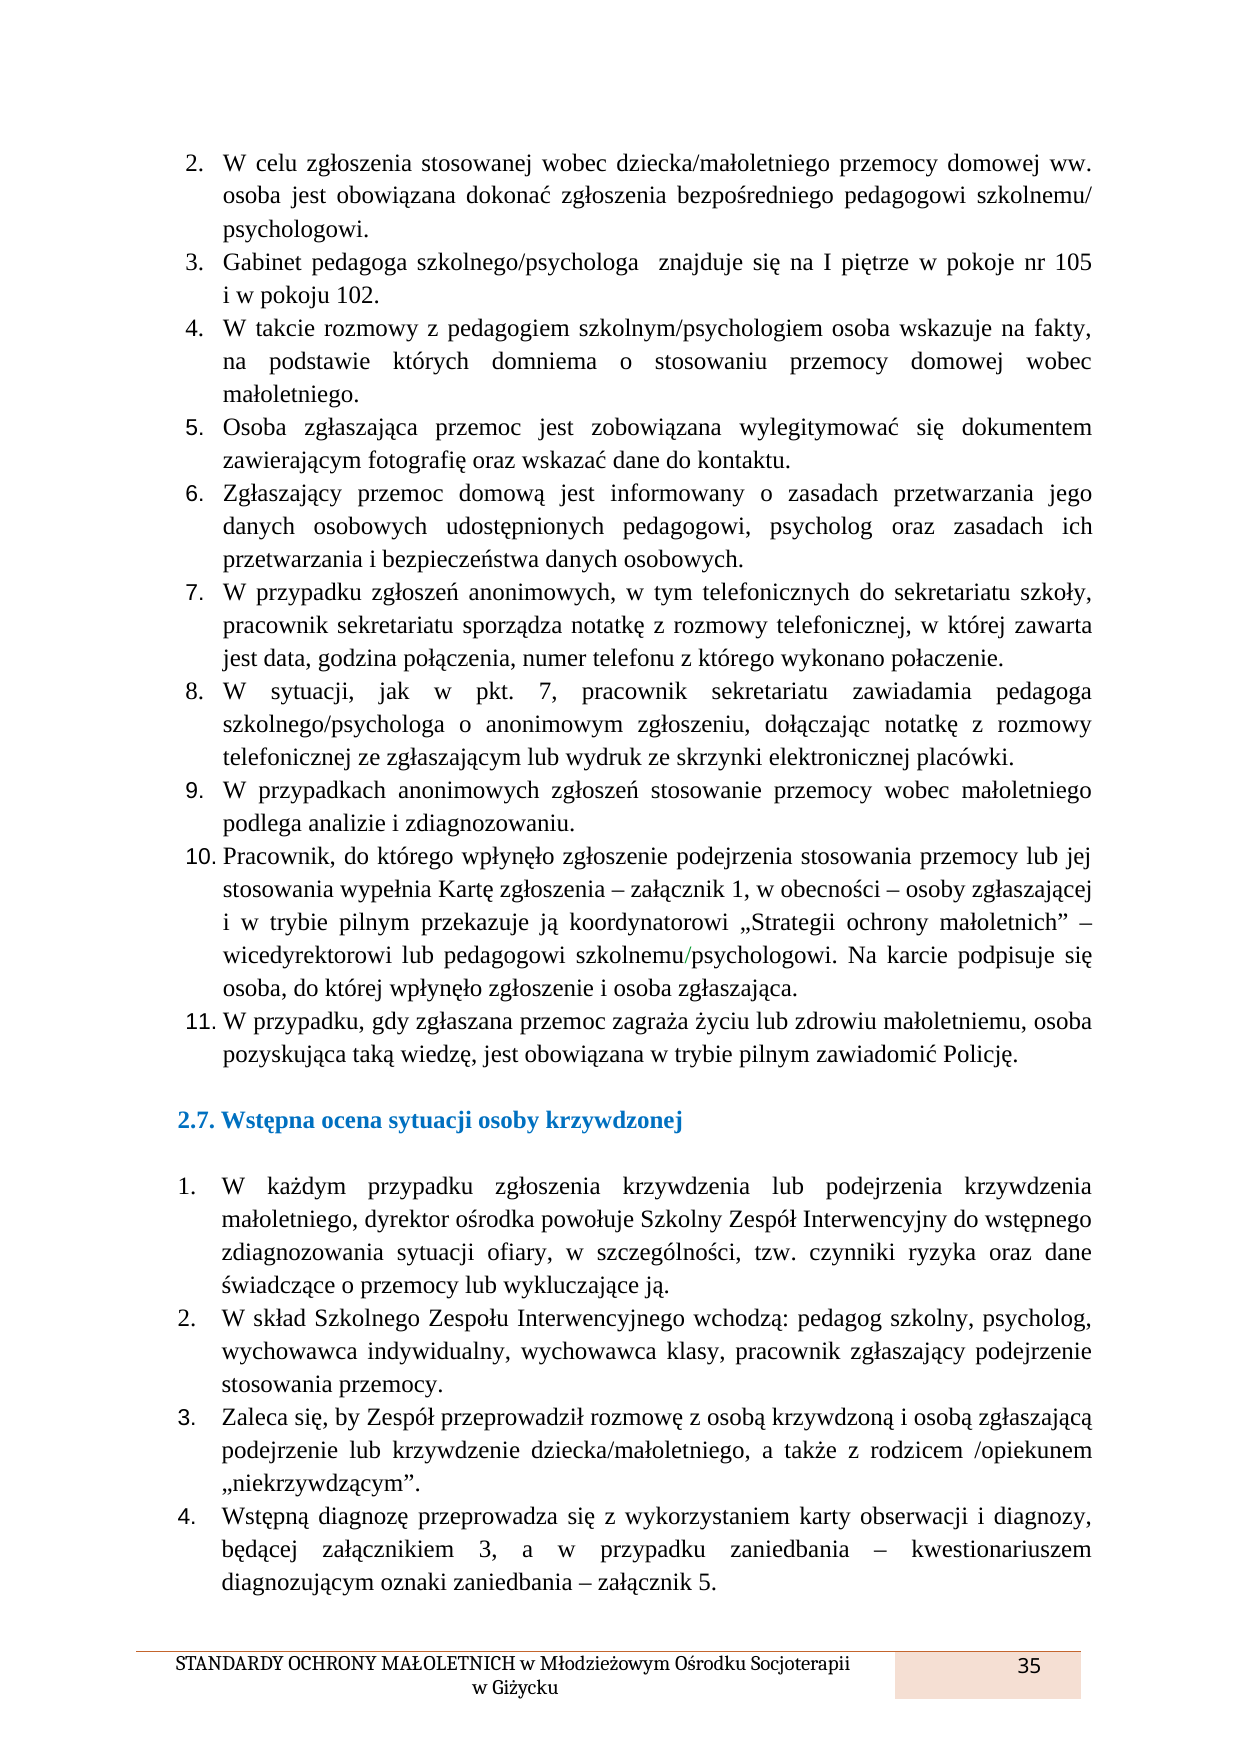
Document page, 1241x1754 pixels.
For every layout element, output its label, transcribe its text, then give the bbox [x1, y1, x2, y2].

list Zgłaszający przemoc domową jest informowany o zasadach przetwarzania jego danych osobowych udostępnionych pedagogowi, psycholog oraz zasadach ich przetwarzania i bezpieczeństwa danych osobowych. [185, 478, 1093, 573]
list W takcie rozmowy z pedagogiem szkolnym/psychologiem osoba wskazuje na fakty, na podstawie których domniema o stosowaniu przemocy domowej wobec małoletniego. [185, 313, 1093, 407]
list W celu zgłoszenia stosowanej wobec dziecka/małoletniego przemocy domowej ww. osoba jest obowiązana dokonać zgłoszenia bezpośredniego pedagogowi szkolnemu/ psychologowi. [185, 148, 1093, 242]
list W przypadku zgłoszeń anonimowych, w tym telefonicznych do sekretariatu szkoły, pracownik sekretariatu sporządza notatkę z rozmowy telefonicznej, w której zawarta jest data, godzina połączenia, numer telefonu z którego wykonano połaczenie. [185, 577, 1093, 672]
list Gabinet pedagoga szkolnego/psychologa znajduje się na I piętrze w pokoje nr 105 i w pokoju 102. [185, 247, 1093, 308]
list Osoba zgłaszająca przemoc jest zobowiązana wylegitymować się dokumentem zawierającym fotografię oraz wskazać dane do kontaktu. [185, 412, 1093, 473]
list W przypadku, gdy zgłaszana przemoc zagraża życiu lub zdrowiu małoletniemu, osoba pozyskująca taką wiedzę, jest obowiązana w trybie pilnym zawiadomić Policję. [185, 1006, 1093, 1068]
list W skład Szkolnego Zespołu Interwencyjnego wchodzą: pedagog szkolny, psycholog, wychowawca indywidualny, wychowawca klasy, pracownik zgłaszający podejrzenie stosowania przemocy. [177, 1303, 1093, 1398]
list Zaleca się, by Zespół przeprowadził rozmowę z osobą krzywdzoną i osobą zgłaszającą podejrzenie lub krzywdzenie dziecka/małoletniego, a także z rodzicem /opiekunem „niekrzywdzącym”. [177, 1402, 1093, 1497]
list W każdym przypadku zgłoszenia krzywdzenia lub podejrzenia krzywdzenia małoletniego, dyrektor ośrodka powołuje Szkolny Zespół Interwencyjny do wstępnego zdiagnozowania sytuacji ofiary, w szczególności, tzw. czynniki ryzyka oraz dane świadczące o przemocy lub wykluczające ją. [177, 1171, 1093, 1299]
list Pracownik, do którego wpłynęło zgłoszenie podejrzenia stosowania przemocy lub jej stosowania wypełnia Kartę zgłoszenia – załącznik 1, w obecności – osoby zgłaszającej i w trybie pilnym przekazuje ją koordynatorowi „Strategii ochrony małoletnich” – wicedyrektorowi lub pedagogowi szkolnemu/psychologowi. Na karcie podpisuje się osoba, do której wpłynęło zgłoszenie i osoba zgłaszająca. [185, 841, 1093, 1002]
list Wstępną diagnozę przeprowadza się z wykorzystaniem karty obserwacji i diagnozy, będącej załącznikiem 3, a w przypadku zaniedbania – kwestionariuszem diagnozującym oznaki zaniedbania – załącznik 5. [177, 1501, 1093, 1596]
text 2.7. Wstępna ocena sytuacji osoby krzywdzonej [177, 1105, 1039, 1134]
list W sytuacji, jak w pkt. 7, pracownik sekretariatu zawiadamia pedagoga szkolnego/psychologa o anonimowym zgłoszeniu, dołączając notatkę z rozmowy telefonicznej ze zgłaszającym lub wydruk ze skrzynki elektronicznej placówki. [185, 676, 1093, 771]
list W przypadkach anonimowych zgłoszeń stosowanie przemocy wobec małoletniego podlega analizie i zdiagnozowaniu. [185, 775, 1093, 837]
